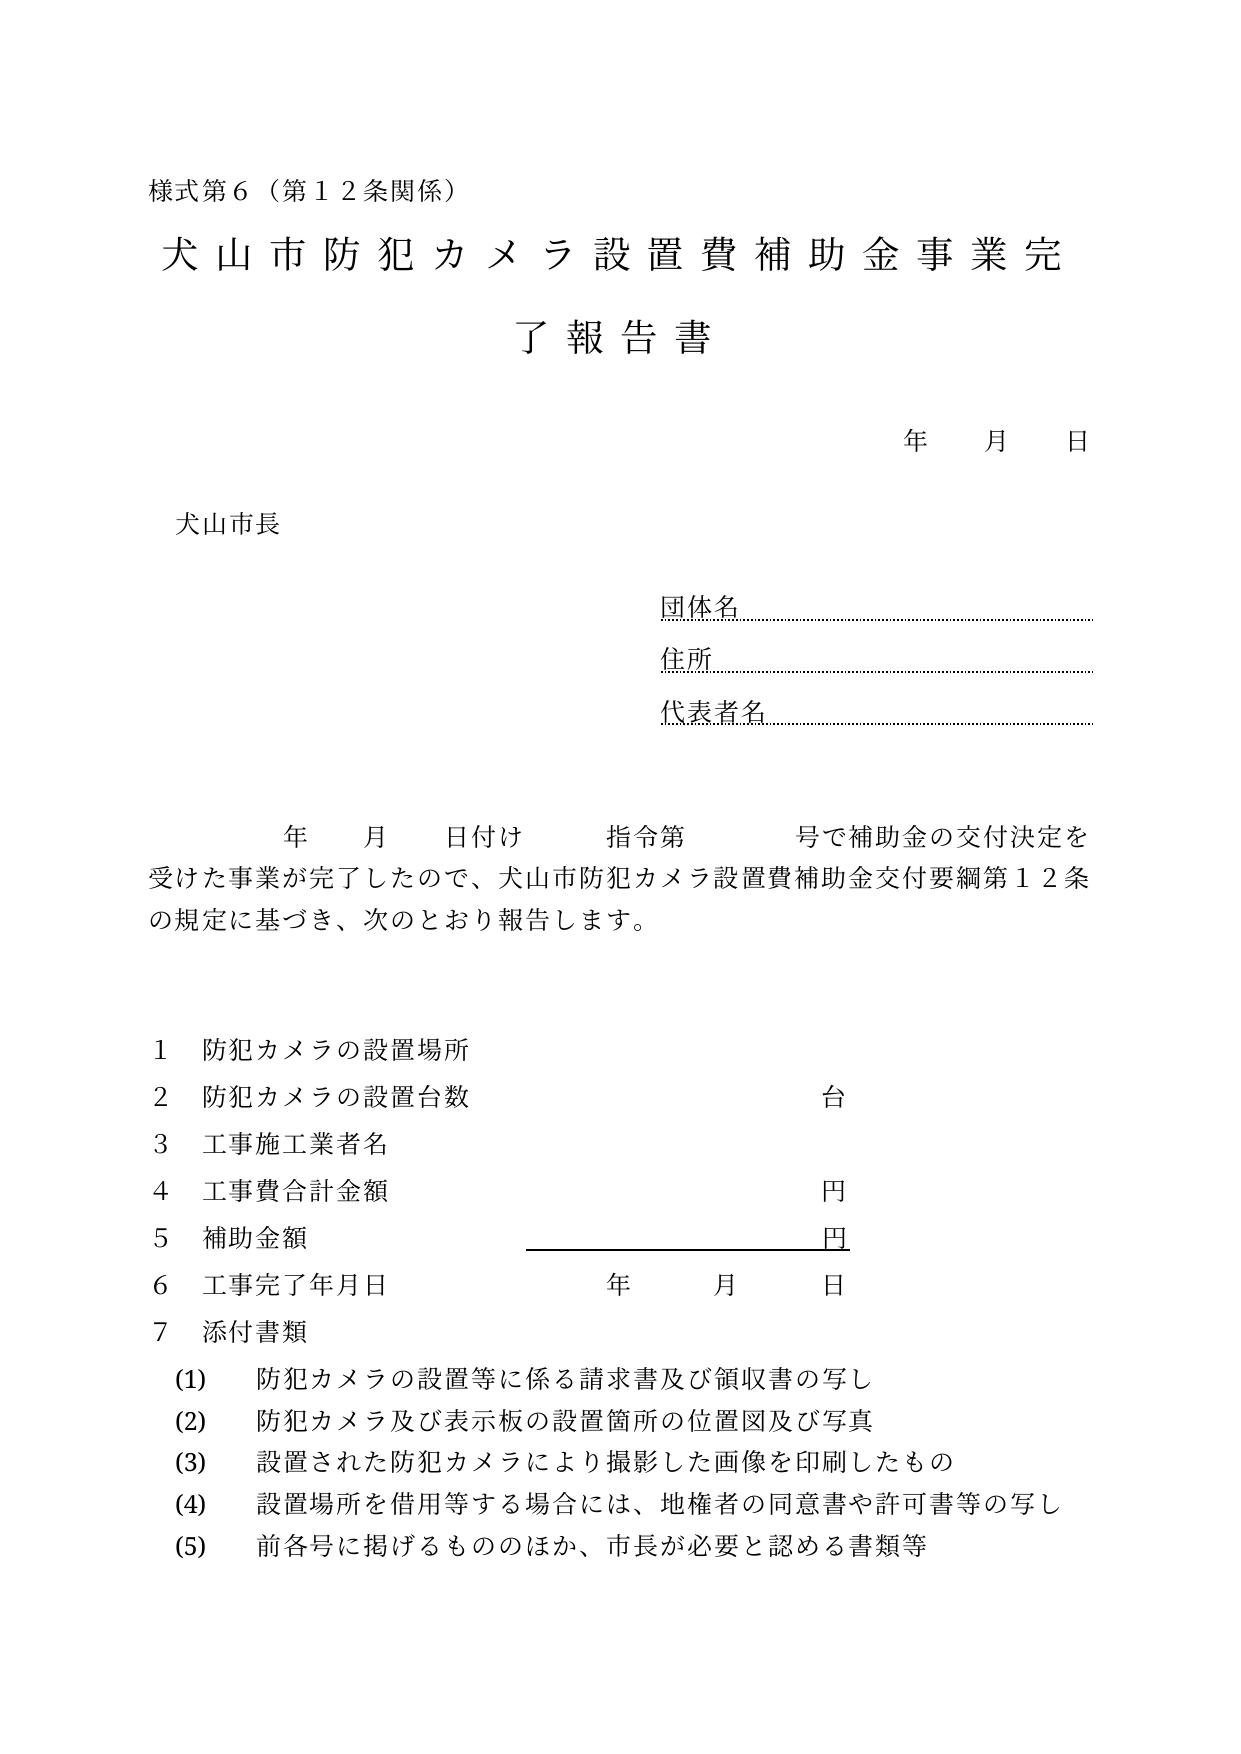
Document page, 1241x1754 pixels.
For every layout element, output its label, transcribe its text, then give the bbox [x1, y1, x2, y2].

text 住所 [148, 637, 1092, 679]
text ７ 添付書類 [148, 1310, 1092, 1351]
text ４ 工事費合計金額 円 [148, 1169, 1092, 1211]
text (2) 防犯カメラ及び表示板の設置箇所の位置図及び写真 [170, 1398, 1092, 1440]
text 年 月 日 [148, 419, 1092, 460]
text (5) 前各号に掲げるもののほか、市長が必要と認める書類等 [170, 1523, 1092, 1565]
text (4) 設置場所を借用等する場合には、地権者の同意書や許可書等の写し [170, 1482, 1092, 1523]
text (3) 設置された防犯カメラにより撮影した画像を印刷したもの [170, 1440, 1092, 1482]
text 様式第６（第１２条関係） [148, 169, 1092, 210]
text 犬山市長 [148, 502, 1092, 544]
text １ 防犯カメラの設置場所 [148, 1028, 1092, 1069]
text ２ 防犯カメラの設置台数 台 [148, 1075, 1092, 1117]
text ６ 工事完了年月日 年 月 日 [148, 1263, 1092, 1304]
text ５ 補助金額 円 [148, 1216, 1092, 1257]
text 犬山市防犯カメラ設置費補助金事業完了報告書 [148, 210, 1092, 377]
text (1) 防犯カメラの設置等に係る請求書及び領収書の写し [170, 1357, 1092, 1398]
text ３ 工事施工業者名 [148, 1122, 1092, 1163]
text 団体名 [148, 585, 1092, 627]
text 年 月 日付け 指令第 号で補助金の交付決定を受けた事業が完了したので、犬山市防犯カメラ設置費補助金交付要綱第１２条の規定に基づき、次のとおり報告します。 [148, 814, 1092, 939]
text 代表者名 [148, 689, 1092, 731]
